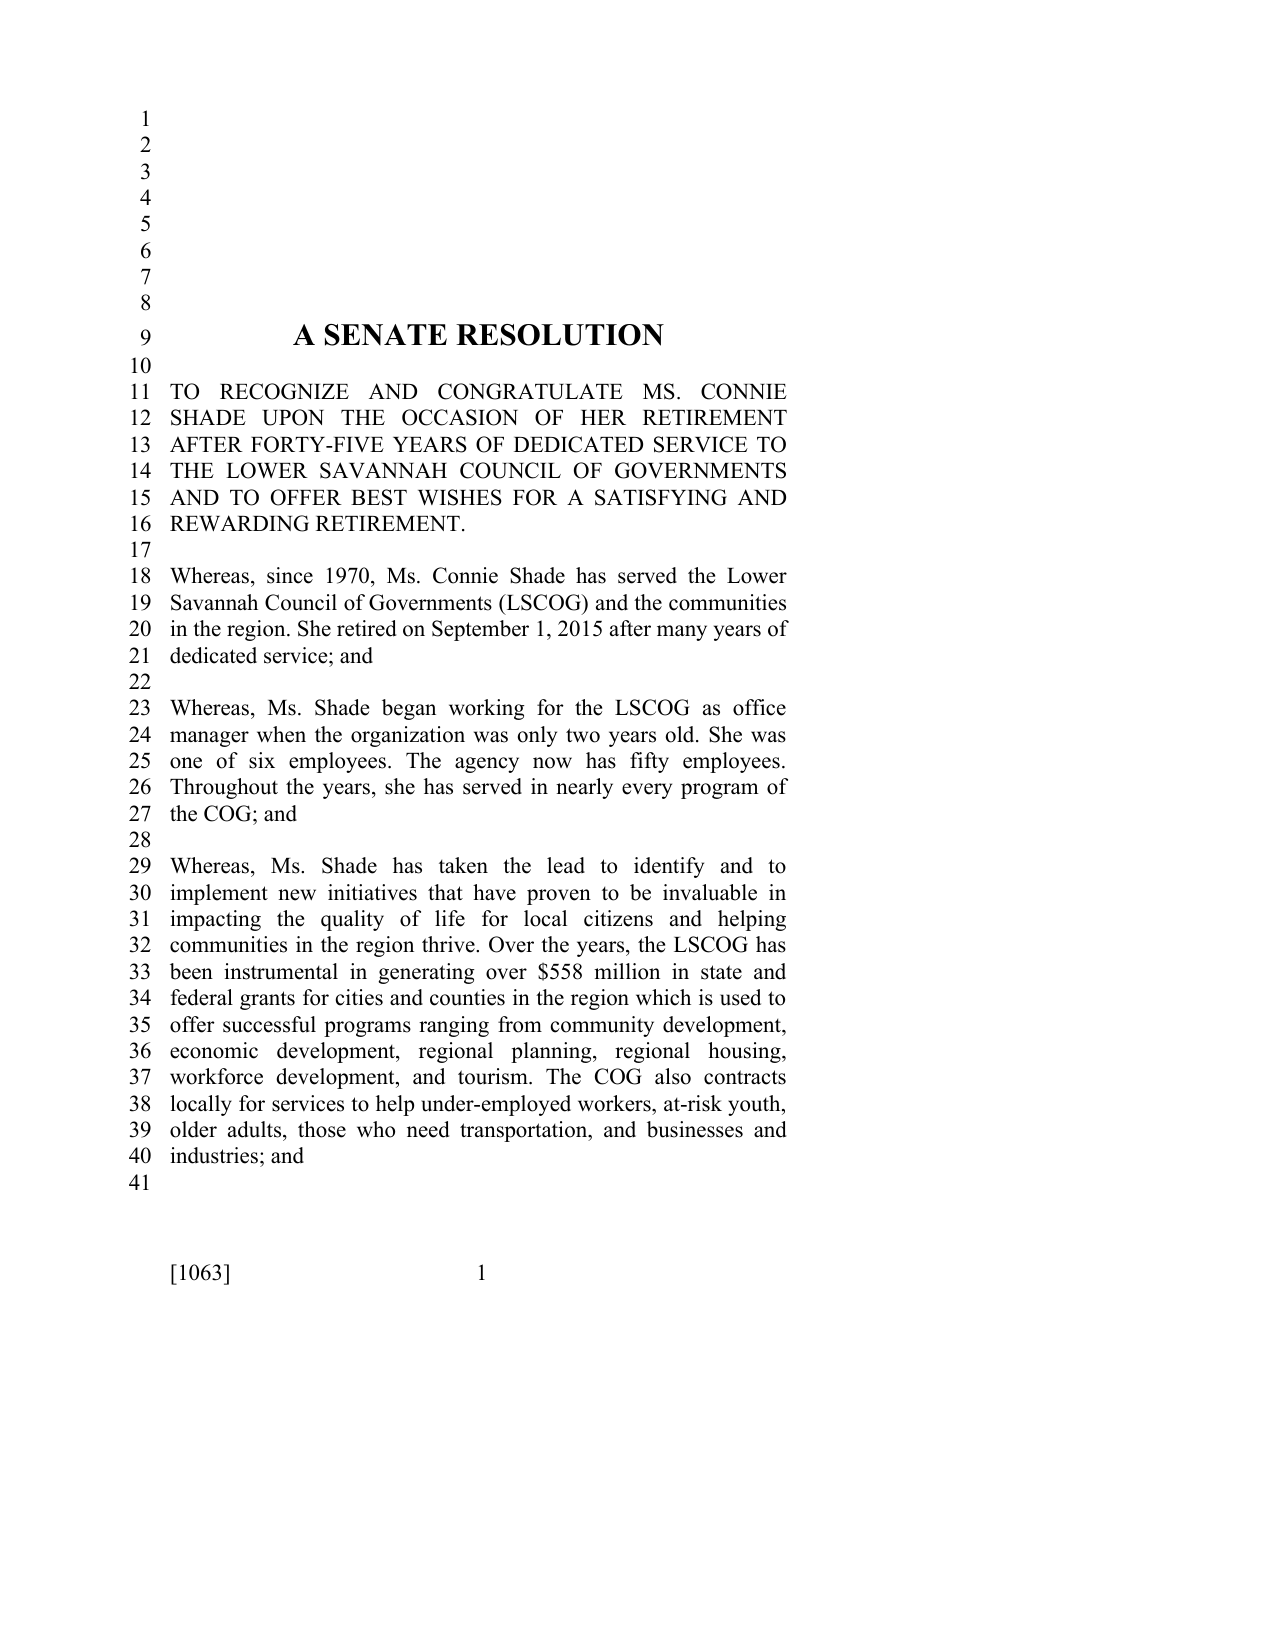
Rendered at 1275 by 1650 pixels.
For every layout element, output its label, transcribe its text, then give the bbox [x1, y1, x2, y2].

text Whereas, since 1970, Ms. Connie Shade has served the Lower Savannah Council of Governments (LSCOG) and the communities in the region. She retired on September 1, 2015 after many years of dedicated service; and [169, 563, 787, 668]
text Whereas, Ms. Shade began working for the LSCOG as office manager when the organization was only two years old. She was one of six employees. The agency now has fifty employees. Throughout the years, she has served in nearly every program of the COG; and [169, 694, 787, 826]
text A SENATE RESOLUTION [169, 316, 787, 352]
text TO RECOGNIZE AND CONGRATULATE MS. CONNIE SHADE UPON THE OCCASION OF HER RETIREMENT AFTER FORTY-FIVE YEARS OF DEDICATED SERVICE TO THE LOWER SAVANNAH COUNCIL OF GOVERNMENTS AND TO OFFER BEST WISHES FOR A SATISFYING AND REWARDING RETIREMENT. [169, 378, 787, 536]
text Whereas, Ms. Shade has taken the lead to identify and to implement new initiatives that have proven to be invaluable in impacting the quality of life for local citizens and helping communities in the region thrive. Over the years, the LSCOG has been instrumental in generating over $558 million in state and federal grants for cities and counties in the region which is used to offer successful programs ranging from community development, economic development, regional planning, regional housing, workforce development, and tourism. The COG also contracts locally for services to help under-employed workers, at-risk youth, older adults, those who need transportation, and businesses and industries; and [169, 852, 787, 1169]
